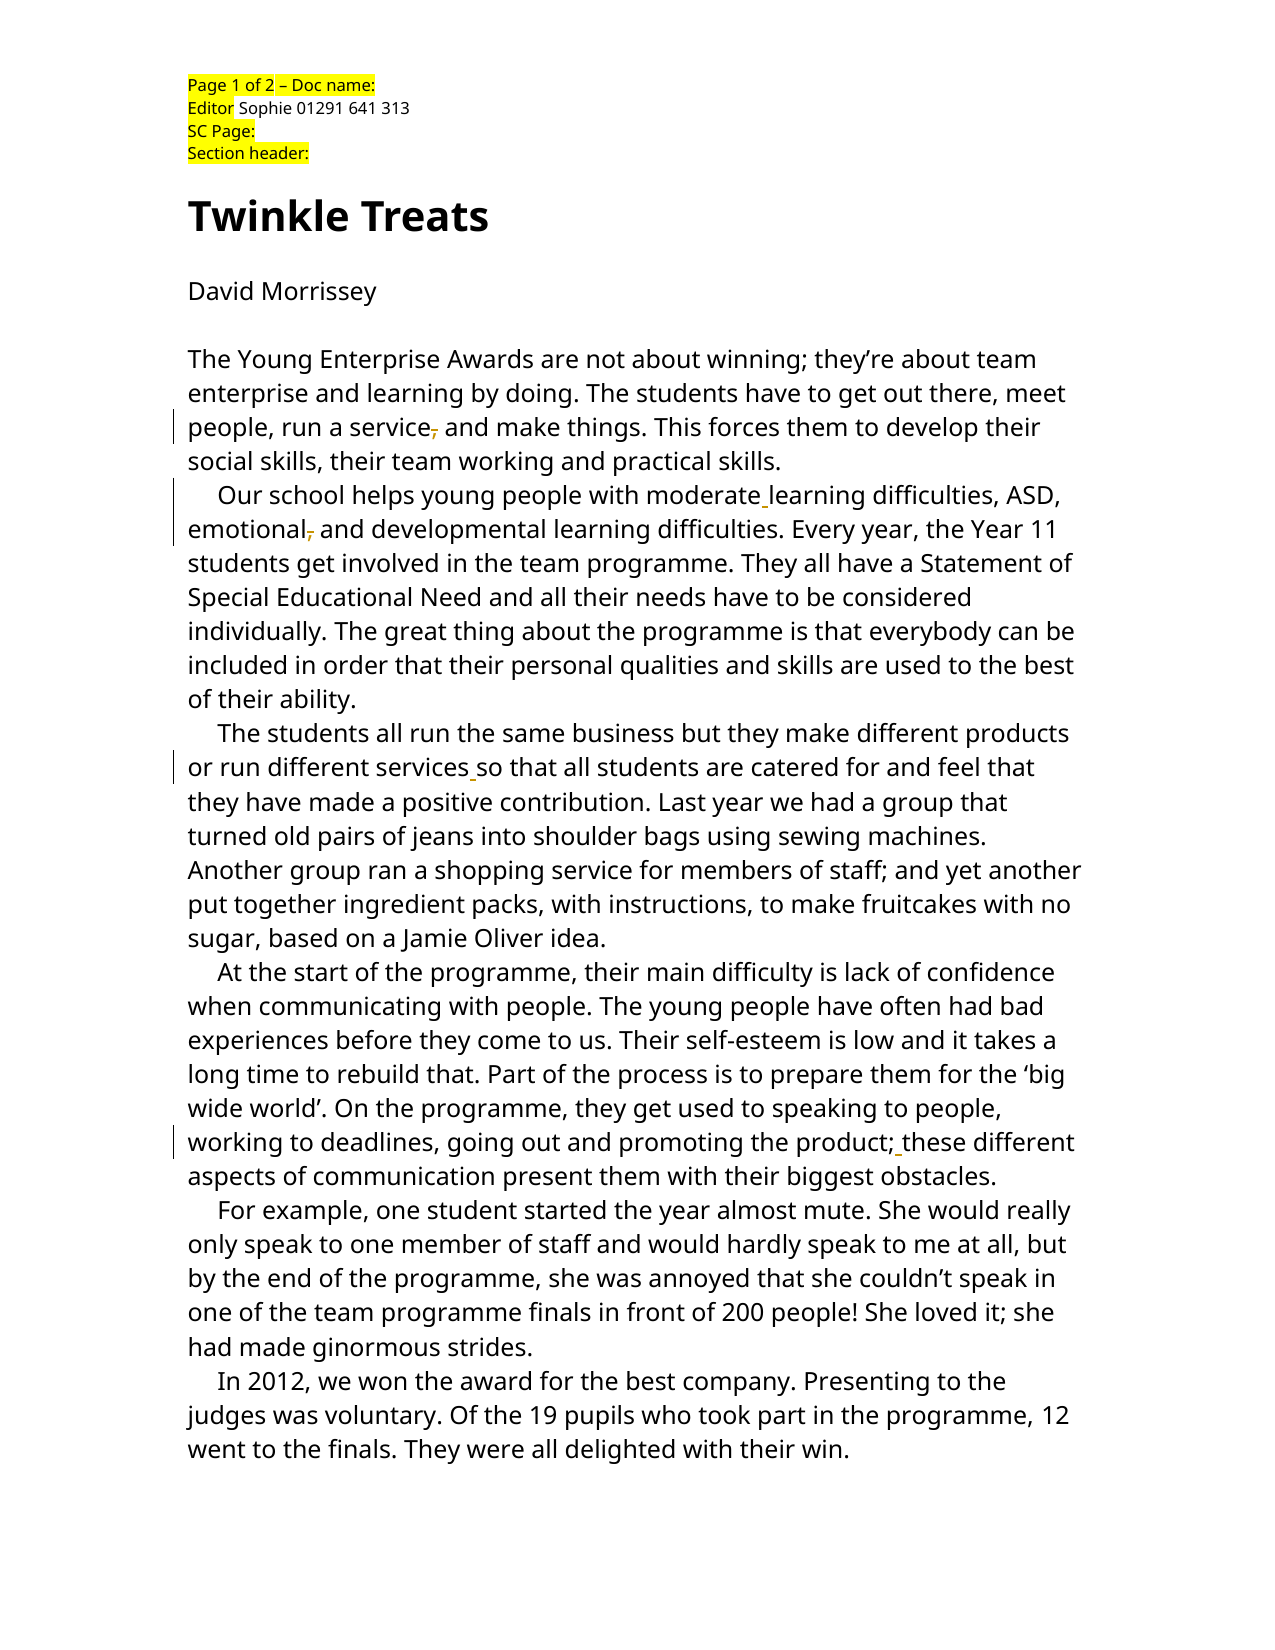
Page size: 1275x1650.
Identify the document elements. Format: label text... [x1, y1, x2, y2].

text Our school helps young people with moderatelearning difficulties, ASD, emotional and developmental learning difficulties. Every year, the Year 11 students get involved in the team programme. They all have a Statement of Special Educational Need and all their needs have to be considered individually. The great thing about the programme is that everybody can be included in order that their personal qualities and skills are used to the best of their ability. [187, 478, 1087, 716]
text David Morrissey [187, 273, 1087, 307]
text The students all run the same business but they make different products or run different servicesso that all students are catered for and feel that they have made a positive contribution. Last year we had a group that turned old pairs of jeans into shoulder bags using sewing machines. Another group ran a shopping service for members of staff; and yet another put together ingredient packs, with instructions, to make fruitcakes with no sugar, based on a Jamie Oliver idea. [187, 716, 1087, 954]
text In 2012, we won the award for the best company. Presenting to the judges was voluntary. Of the 19 pupils who took part in the programme, 12 went to the finals. They were all delighted with their win. [187, 1363, 1087, 1465]
subtitle Twinkle Treats [187, 187, 1087, 244]
text At the start of the programme, their main difficulty is lack of confidence when communicating with people. The young people have often had bad experiences before they come to us. Their self-esteem is low and it takes a long time to rebuild that. Part of the process is to prepare them for the ‘big wide world’. On the programme, they get used to speaking to people, working to deadlines, going out and promoting the product;these different aspects of communication present them with their biggest obstacles. [187, 954, 1087, 1193]
text The Young Enterprise Awards are not about winning; they’re about team enterprise and learning by doing. The students have to get out there, meet people, run a service and make things. This forces them to develop their social skills, their team working and practical skills. [187, 341, 1087, 478]
text For example, one student started the year almost mute. She would really only speak to one member of staff and would hardly speak to me at all, but by the end of the programme, she was annoyed that she couldn’t speak in one of the team programme finals in front of 200 people! She loved it; she had made ginormous strides. [187, 1193, 1087, 1363]
